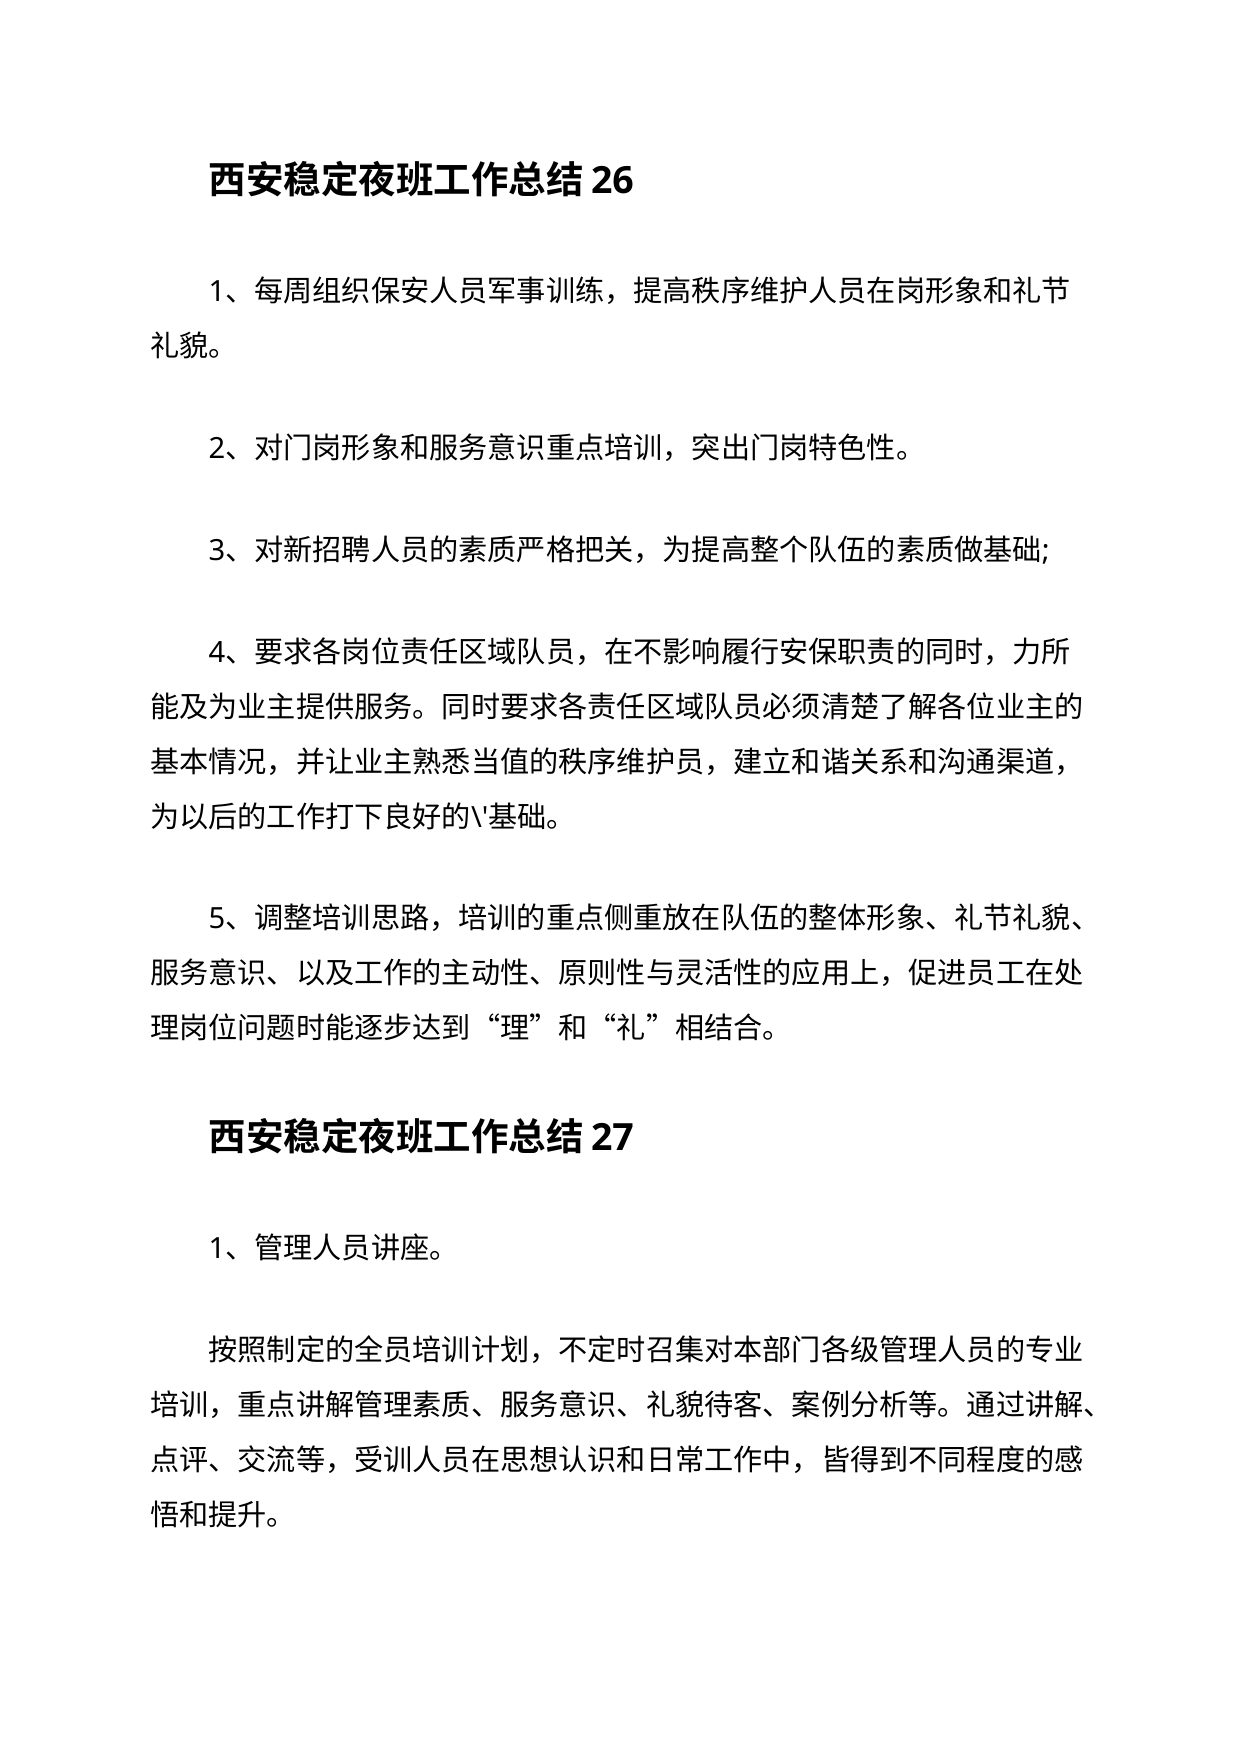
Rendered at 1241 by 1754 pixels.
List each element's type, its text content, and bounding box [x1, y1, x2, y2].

text 1、每周组织保安人员军事训练，提高秩序维护人员在岗形象和礼节礼貌。 [150, 268, 1090, 365]
text 西安稳定夜班工作总结26 [150, 150, 1090, 204]
text 西安稳定夜班工作总结27 [150, 1107, 1090, 1161]
text 1、管理人员讲座。 [150, 1224, 1090, 1267]
text 2、对门岗形象和服务意识重点培训，突出门岗特色性。 [150, 424, 1090, 467]
text 4、要求各岗位责任区域队员，在不影响履行安保职责的同时，力所能及为业主提供服务。同时要求各责任区域队员必须清楚了解各位业主的基本情况，并让业主熟悉当值的秩序维护员，建立和谐关系和沟通渠道，为以后的工作打下良好的\'基础。 [150, 628, 1090, 836]
text 5、调整培训思路，培训的重点侧重放在队伍的整体形象、礼节礼貌、服务意识、以及工作的主动性、原则性与灵活性的应用上，促进员工在处理岗位问题时能逐步达到“理”和“礼”相结合。 [150, 895, 1090, 1047]
text 3、对新招聘人员的素质严格把关，为提高整个队伍的素质做基础; [150, 526, 1090, 569]
text 按照制定的全员培训计划，不定时召集对本部门各级管理人员的专业培训，重点讲解管理素质、服务意识、礼貌待客、案例分析等。通过讲解、点评、交流等，受训人员在思想认识和日常工作中，皆得到不同程度的感悟和提升。 [150, 1326, 1090, 1533]
